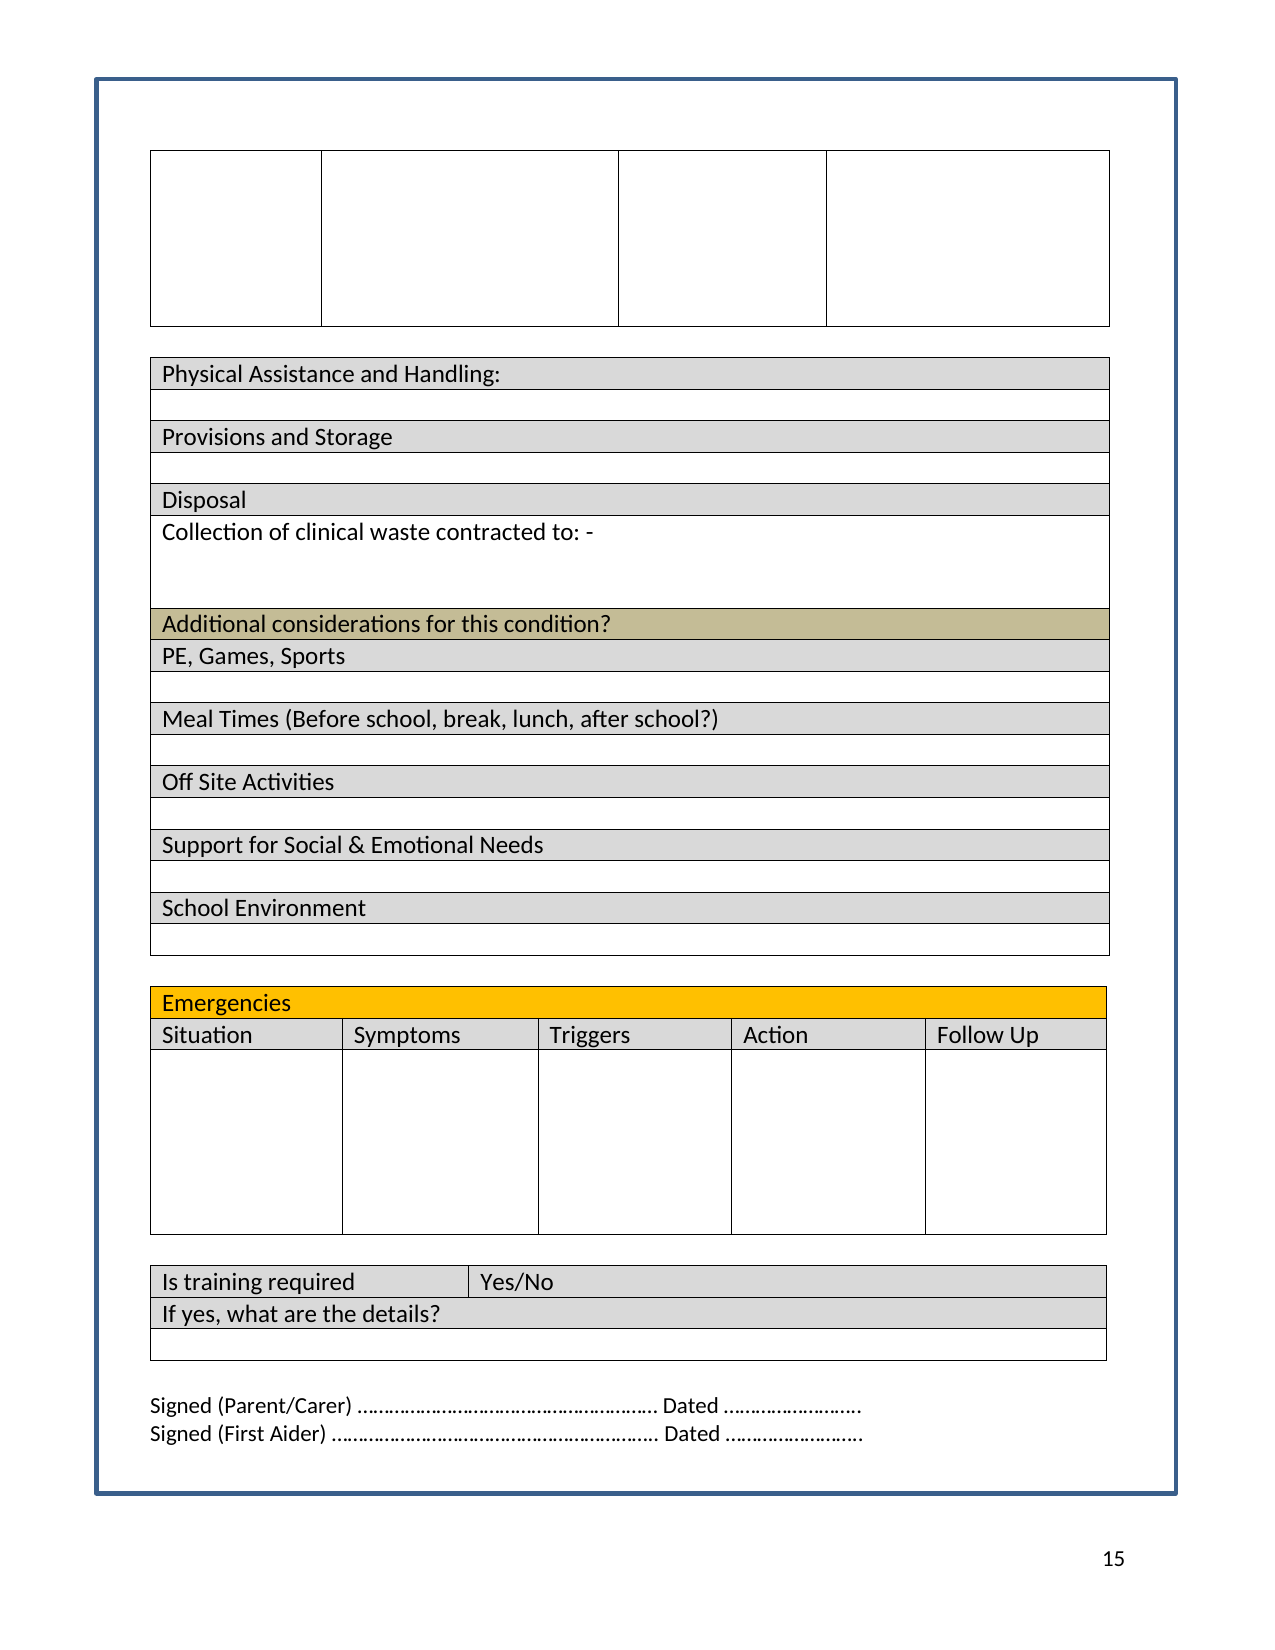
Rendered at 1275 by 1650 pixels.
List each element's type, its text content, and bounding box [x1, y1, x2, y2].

table_cell [151, 1050, 342, 1233]
table_cell If yes, what are the details? [151, 1298, 1106, 1328]
table_header Is training required [151, 1266, 468, 1297]
table_cell [151, 672, 1109, 702]
table_header Physical Assistance and Handling: [151, 358, 1109, 389]
table_cell [151, 861, 1109, 892]
table_cell [151, 1329, 1106, 1360]
table_cell [322, 151, 618, 326]
table_cell [926, 1050, 1106, 1233]
table_cell [619, 151, 826, 326]
table_cell [151, 798, 1109, 828]
text Signed (First Aider) …………………………………………………….. Dated …………………….. [150, 1419, 1125, 1447]
table_cell Disposal [151, 484, 1109, 515]
table_cell Collection of clinical waste contracted to: - [151, 516, 1109, 607]
table_cell Symptoms [343, 1019, 538, 1049]
table_cell Meal Times (Before school, break, lunch, after school?) [151, 703, 1109, 734]
table_header Yes/No [469, 1266, 1106, 1297]
table_cell [539, 1050, 731, 1233]
table_cell [151, 735, 1109, 765]
table_cell [151, 453, 1109, 483]
table_cell Support for Social & Emotional Needs [151, 830, 1109, 860]
table_cell Additional considerations for this condition? [151, 609, 1109, 639]
table_cell [151, 151, 321, 326]
table_cell Action [732, 1019, 925, 1049]
table_cell Follow Up [926, 1019, 1106, 1049]
table_cell [151, 924, 1109, 955]
table_header Emergencies [151, 987, 1106, 1018]
table_cell Situation [151, 1019, 342, 1049]
table_cell [827, 151, 1109, 326]
table_cell [151, 390, 1109, 420]
table_cell [343, 1050, 538, 1233]
text Signed (Parent/Carer) ………………………………………………… Dated …………………….. [150, 1391, 1125, 1419]
table_cell Off Site Activities [151, 766, 1109, 797]
table_cell Provisions and Storage [151, 421, 1109, 452]
table_cell School Environment [151, 893, 1109, 923]
table_cell Triggers [539, 1019, 731, 1049]
table_cell [732, 1050, 925, 1233]
table_cell PE, Games, Sports [151, 640, 1109, 671]
